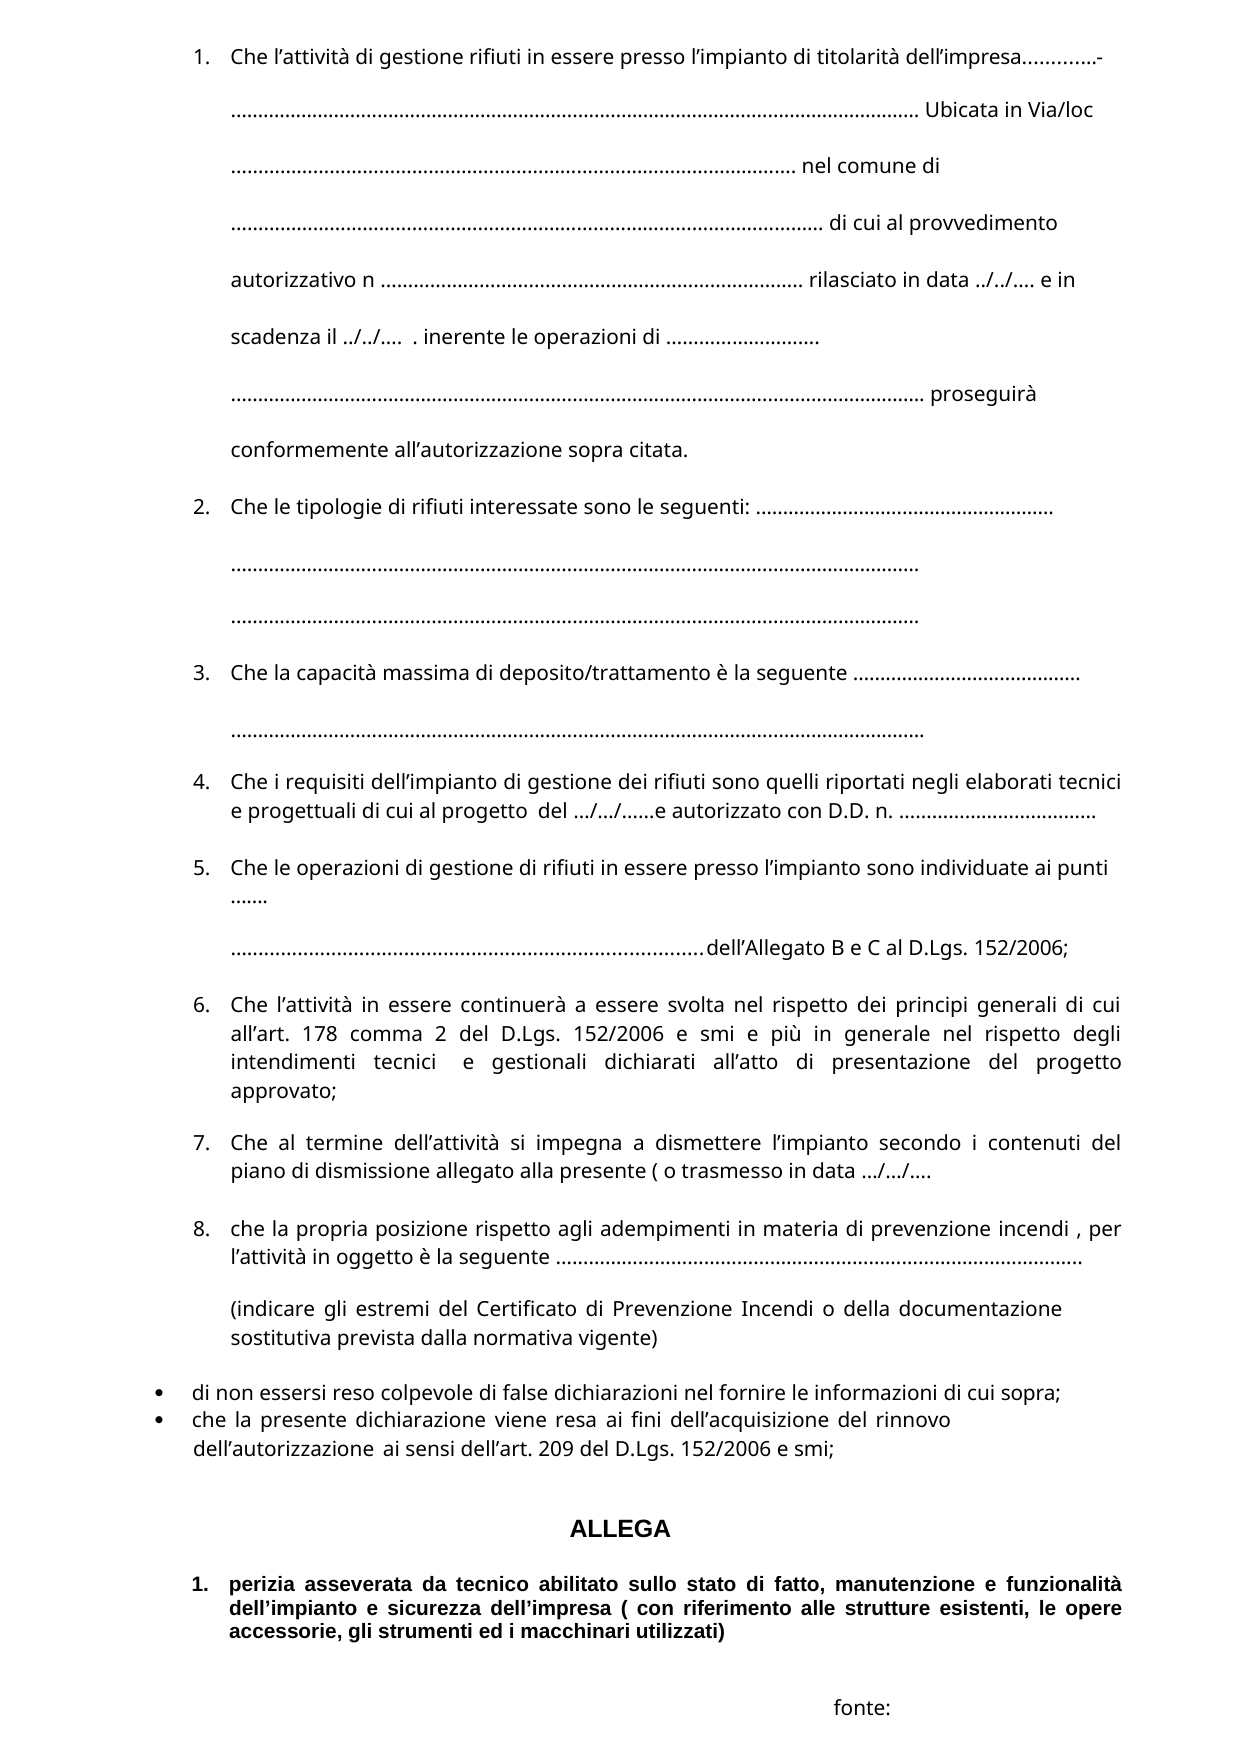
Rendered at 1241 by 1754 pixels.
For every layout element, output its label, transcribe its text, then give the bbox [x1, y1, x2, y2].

text (indicare gli estremi del Certificato di Prevenzione Incendi o della documentazione sostitutiva prevista dalla normativa vigente) [230, 1294, 1137, 1351]
text … dell’Allegato B e C al D.Lgs. 152/2006; [230, 933, 1137, 962]
subtitle ALLEGA [104, 1514, 1137, 1543]
text ………………………………………………………………………………………………………………. [230, 601, 1137, 630]
list perizia asseverata da tecnico abilitato sullo stato di fatto, manutenzione e funzionalità dell’impianto e sicurezza dell’impresa ( con riferimento alle strutture esistenti, le opere accessorie, gli strumenti ed i macchinari utilizzati) [191, 1571, 1123, 1643]
text ………………………………………………………………………………………………………………. Ubicata in Via/loc …………………………………………………………………………………………. nel comune di ……………………………………………………………………………………………… di cui al provvedimento autorizzativo n ………………………………………………………………….. rilasciato in data ../../…. e in scadenza il ../../…. . inerente le operazioni di ………………………. [230, 95, 1131, 351]
list Che al termine dell’attività si impegna a dismettere l’impianto secondo i contenuti del piano di dismissione allegato alla presente ( o trasmesso in data …/…/…. [193, 1128, 1123, 1185]
list di non essersi reso colpevole di false dichiarazioni nel fornire le informazioni di cui sopra; [155, 1380, 1137, 1405]
list Che la capacità massima di deposito/trattamento è la seguente …………………………………… [193, 658, 1137, 687]
list Che i requisiti dell’impianto di gestione dei rifiuti sono quelli riportati negli elaborati tecnici e progettuali di cui al progetto del …/…/……e autorizzato con D.D. n. ……………………………… [193, 767, 1123, 824]
list Che l’attività in essere continuerà a essere svolta nel rispetto dei principi generali di cui all’art. 178 comma 2 del D.Lgs. 152/2006 e smi e più in generale nel rispetto degli intendimenti tecnici e gestionali dichiarati all’atto di presentazione del progetto approvato; [193, 991, 1123, 1104]
text ………………………………………………………………………………………………………………. [230, 549, 1137, 577]
list Che l’attività di gestione rifiuti in essere presso l’impianto di titolarità dell’impresa …- [193, 42, 1137, 71]
text ……………………………………………………………………………………………………………….. proseguirà conformemente all’autorizzazione sopra citata. [230, 379, 1137, 464]
text ……………………………………………………………………………………………………………….. [230, 715, 1137, 744]
list che la presente dichiarazione viene resa ai fini dell’acquisizione del rinnovo dell’autorizzazione ai sensi dell’art. 209 del D.Lgs. 152/2006 e smi; [155, 1405, 1123, 1462]
list Che le operazioni di gestione di rifiuti in essere presso l’impianto sono individuate ai punti ……. [193, 853, 1137, 910]
list Che le tipologie di rifiuti interessate sono le seguenti: ………………………………………………. [193, 492, 1137, 521]
list che la propria posizione rispetto agli adempimenti in materia di prevenzione incendi , per l’attività in oggetto è la seguente …………………………………………………………………………………... [193, 1214, 1123, 1271]
